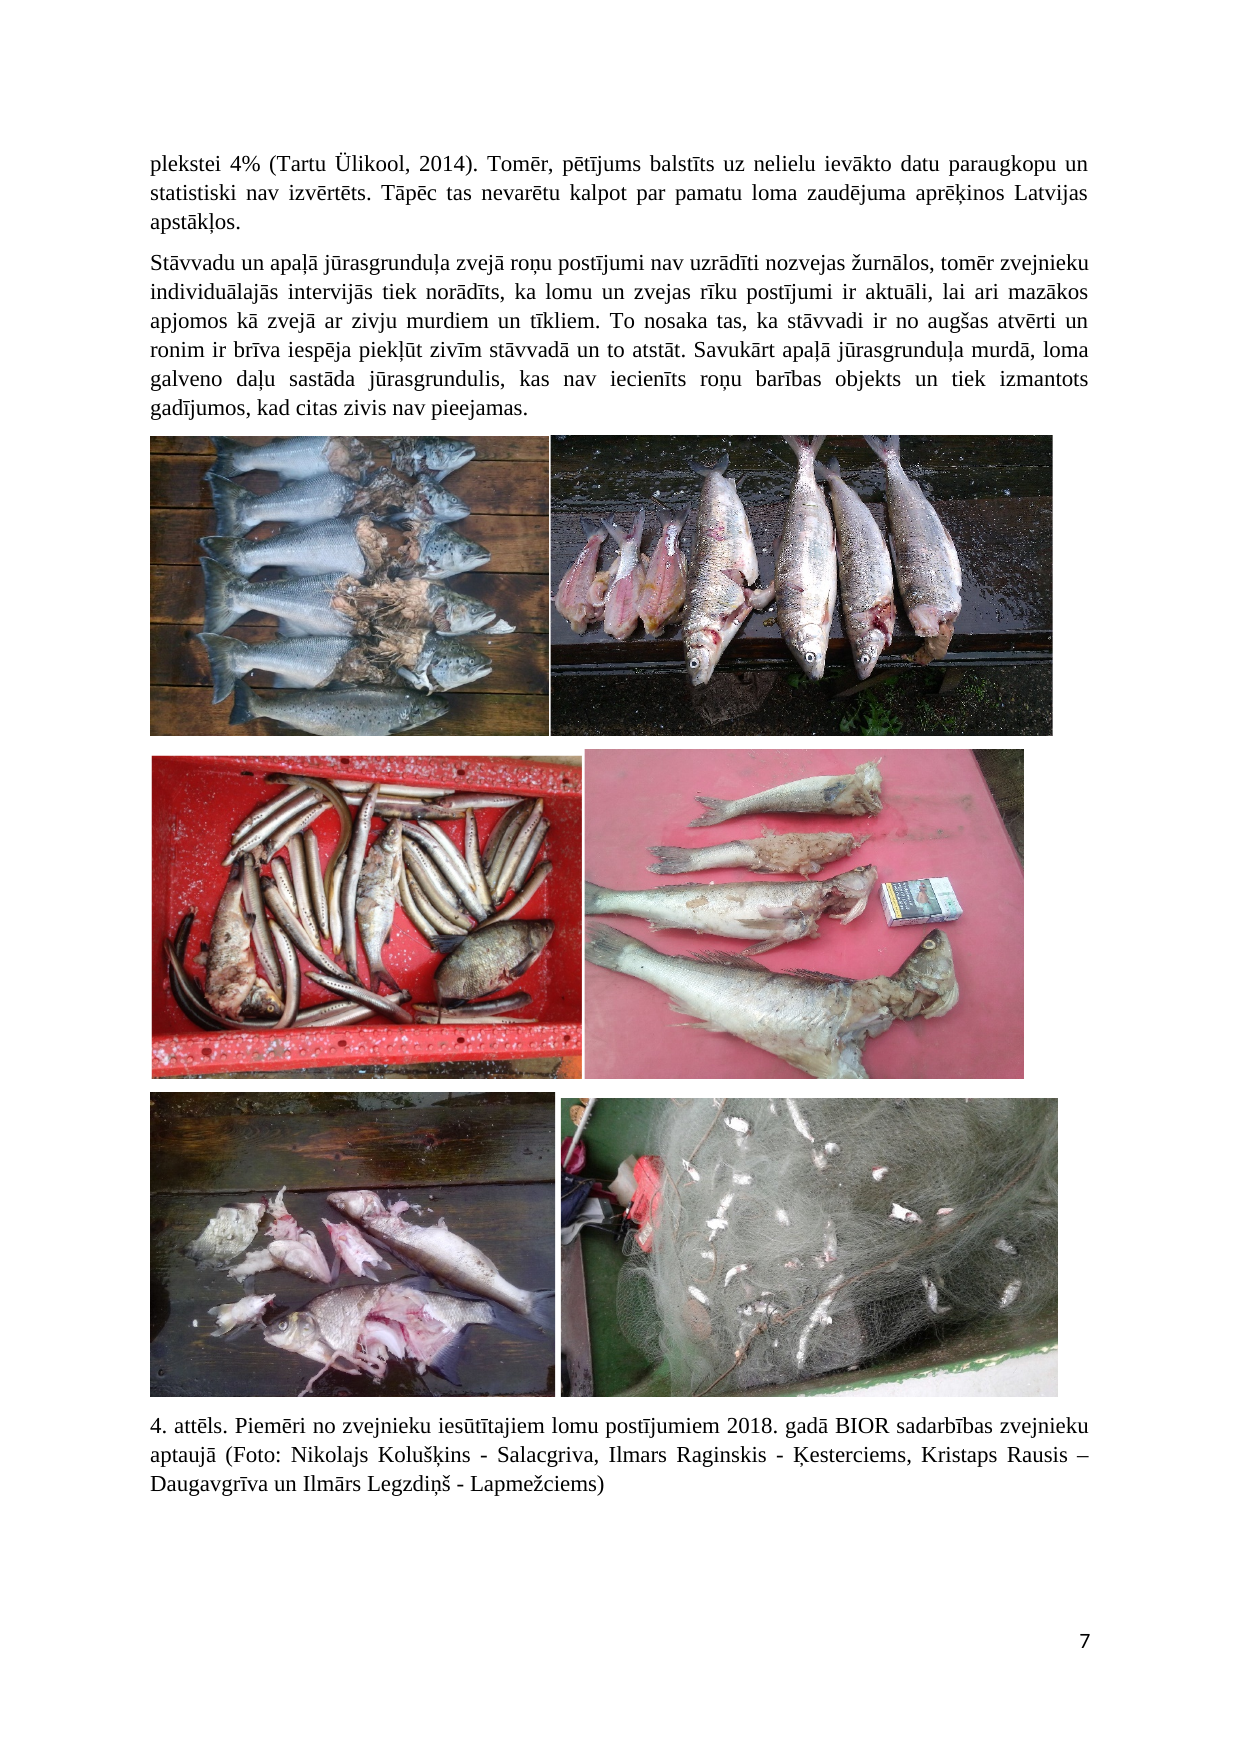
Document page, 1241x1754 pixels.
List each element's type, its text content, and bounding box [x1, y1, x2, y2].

picture [584, 749, 1024, 1079]
text Stāvvadu un apaļā jūrasgrunduļa zvejā roņu postījumi nav uzrādīti nozvejas žurnālos, tomēr zvejnieku individuālajās intervijās tiek norādīts, ka lomu un zvejas rīku postījumi ir aktuāli, lai ari mazākos apjomos kā zvejā ar zivju murdiem un tīkliem. To nosaka tas, ka stāvvadi ir no augšas atvērti un ronim ir brīva iespēja piekļūt zivīm stāvvadā un to atstāt. Savukārt apaļā jūrasgrunduļa murdā, loma galveno daļu sastāda jūrasgrundulis, kas nav iecienīts roņu barības objekts un tiek izmantots gadījumos, kad citas zivis nav pieejamas. [150, 249, 1090, 421]
picture [150, 1092, 556, 1397]
picture [550, 435, 1053, 736]
picture [560, 1098, 1058, 1397]
picture [150, 436, 549, 736]
text 4. attēls. Piemēri no zvejnieku iesūtītajiem lomu postījumiem 2018. gadā BIOR sadarbības zvejnieku aptaujā (Foto: Nikolajs Kolušķins - Salacgriva, Ilmars Raginskis - Ķesterciems, Kristaps Rausis – Daugavgrīva un Ilmārs Legzdiņš - Lapmežciems) [150, 1412, 1090, 1496]
picture [152, 756, 581, 1079]
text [150, 150, 1090, 234]
